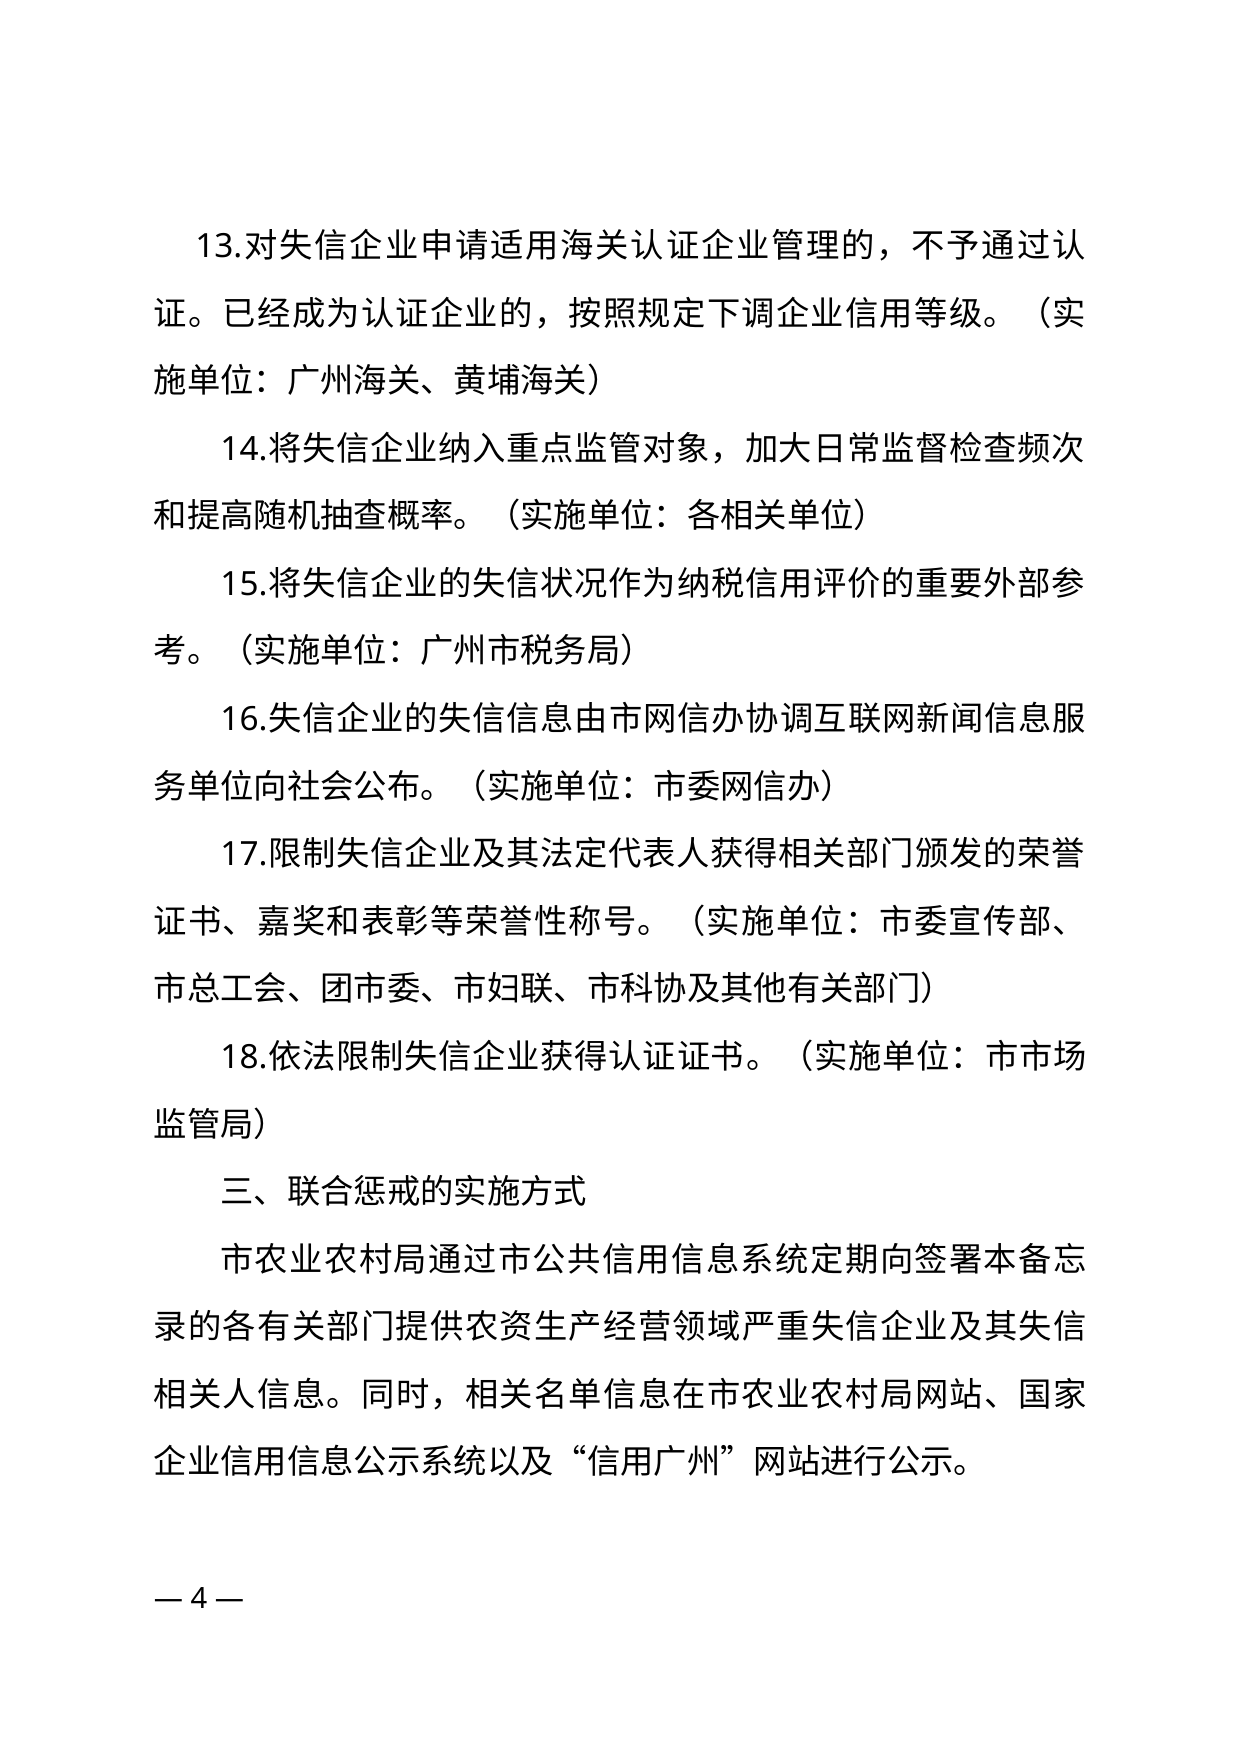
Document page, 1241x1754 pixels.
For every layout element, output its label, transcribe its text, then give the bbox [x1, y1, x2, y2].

text 18.依法限制失信企业获得认证证书。（实施单位：市市场监管局） [153, 1029, 1087, 1146]
text 14.将失信企业纳入重点监管对象，加大日常监督检查频次和提高随机抽查概率。（实施单位：各相关单位） [153, 421, 1087, 537]
text 市农业农村局通过市公共信用信息系统定期向签署本备忘录的各有关部门提供农资生产经营领域严重失信企业及其失信相关人信息。同时，相关名单信息在市农业农村局网站、国家企业信用信息公示系统以及“信用广州”网站进行公示。 [153, 1232, 1087, 1483]
text 三、联合惩戒的实施方式 [153, 1165, 1087, 1213]
text 16.失信企业的失信信息由市网信办协调互联网新闻信息服务单位向社会公布。（实施单位：市委网信办） [153, 692, 1087, 808]
list 13.对失信企业申请适用海关认证企业管理的，不予通过认证。已经成为认证企业的，按照规定下调企业信用等级。（实施单位：广州海关、黄埔海关） [153, 218, 1087, 402]
text 17.限制失信企业及其法定代表人获得相关部门颁发的荣誉证书、嘉奖和表彰等荣誉性称号。（实施单位：市委宣传部、市总工会、团市委、市妇联、市科协及其他有关部门） [153, 827, 1087, 1010]
text 15.将失信企业的失信状况作为纳税信用评价的重要外部参考。（实施单位：广州市税务局） [153, 556, 1087, 672]
